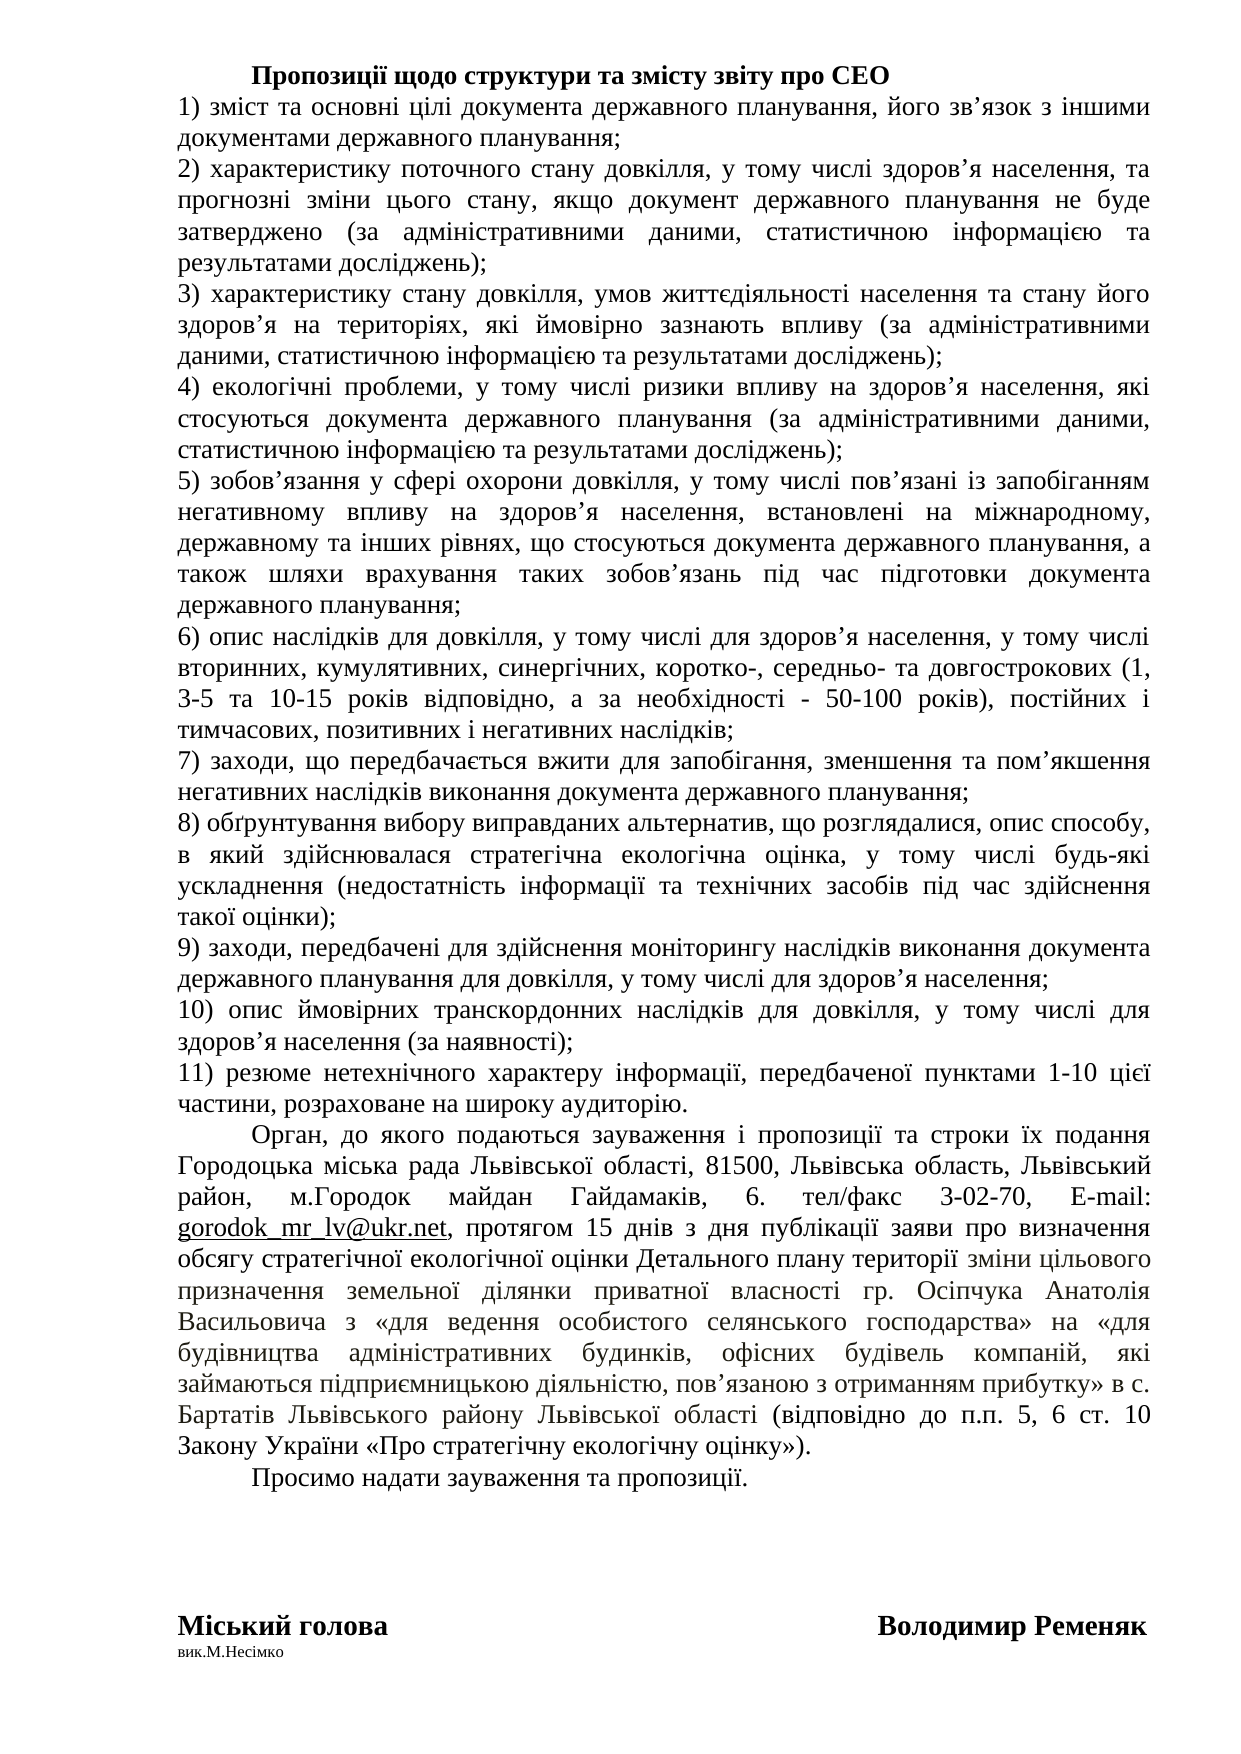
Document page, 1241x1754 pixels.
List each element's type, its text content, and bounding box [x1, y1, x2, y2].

text 2) характеристику поточного стану довкілля, у тому числі здоров’я населення, та прогнозні зміни цього стану, якщо документ державного планування не буде затверджено (за адміністративними даними, статистичною інформацією та результатами досліджень); [177, 152, 1152, 277]
text вик.М.Несімко [177, 1642, 1152, 1661]
text 3) характеристику стану довкілля, умов життєдіяльності населення та стану його здоров’я на територіях, які ймовірно зазнають впливу (за адміністративними даними, статистичною інформацією та результатами досліджень); [177, 277, 1152, 371]
text 9) заходи, передбачені для здійснення моніторингу наслідків виконання документа державного планування для довкілля, у тому числі для здоров’я населення; [177, 931, 1152, 993]
text Пропозиції щодо структури та змісту звіту про СЕО [177, 59, 1152, 90]
text 4) екологічні проблеми, у тому числі ризики впливу на здоров’я населення, які стосуються документа державного планування (за адміністративними даними, статистичною інформацією та результатами досліджень); [177, 371, 1152, 464]
text Міський голова Володимир Ременяк [177, 1608, 1152, 1642]
text 10) опис ймовірних транскордонних наслідків для довкілля, у тому числі для здоров’я населення (за наявності); [177, 993, 1152, 1056]
text 6) опис наслідків для довкілля, у тому числі для здоров’я населення, у тому числі вторинних, кумулятивних, синергічних, коротко-, середньо- та довгострокових (1, 3-5 та 10-15 років відповідно, а за необхідності - 50-100 років), постійних і тимчасових, позитивних і негативних наслідків; [177, 620, 1152, 744]
text Просимо надати зауваження та пропозиції. [177, 1461, 1152, 1492]
text Орган, до якого подаються зауваження і пропозиції та строки їх подання Городоцька міська рада Львівської області, 81500, Львівська область, Львівський район, м.Городок майдан Гайдамаків, 6. тел/факс 3-02-70, E-mail: gorodok_mr_lv@ukr.net, протягом 15 днів з дня публікації заяви про визначення обсягу стратегічної екологічної оцінки Детального плану території зміни цільового призначення земельної ділянки приватної власності гр. Осіпчука Анатолія Васильовича з «для ведення особистого селянського господарства» на «для будівництва адміністративних будинків, офісних будівель компаній, які займаються підприємницькою діяльністю, пов’язаною з отриманням прибутку» в с. Бартатів Львівського району Львівської області (відповідно до п.п. 5, 6 ст. 10 Закону України «Про стратегічну екологічну оцінку»). [177, 1118, 1152, 1461]
text 7) заходи, що передбачається вжити для запобігання, зменшення та пом’якшення негативних наслідків виконання документа державного планування; [177, 744, 1152, 807]
text 5) зобов’язання у сфері охорони довкілля, у тому числі пов’язані із запобіганням негативному впливу на здоров’я населення, встановлені на міжнародному, державному та інших рівнях, що стосуються документа державного планування, а також шляхи врахування таких зобов’язань під час підготовки документа державного планування; [177, 464, 1152, 620]
text 11) резюме нетехнічного характеру інформації, передбаченої пунктами 1-10 цієї частини, розраховане на широку аудиторію. [177, 1056, 1152, 1118]
text 1) зміст та основні цілі документа державного планування, його зв’язок з іншими документами державного планування; [177, 90, 1152, 152]
text 8) обґрунтування вибору виправданих альтернатив, що розглядалися, опис способу, в який здійснювалася стратегічна екологічна оцінка, у тому числі будь-які ускладнення (недостатність інформації та технічних засобів під час здійснення такої оцінки); [177, 807, 1152, 931]
